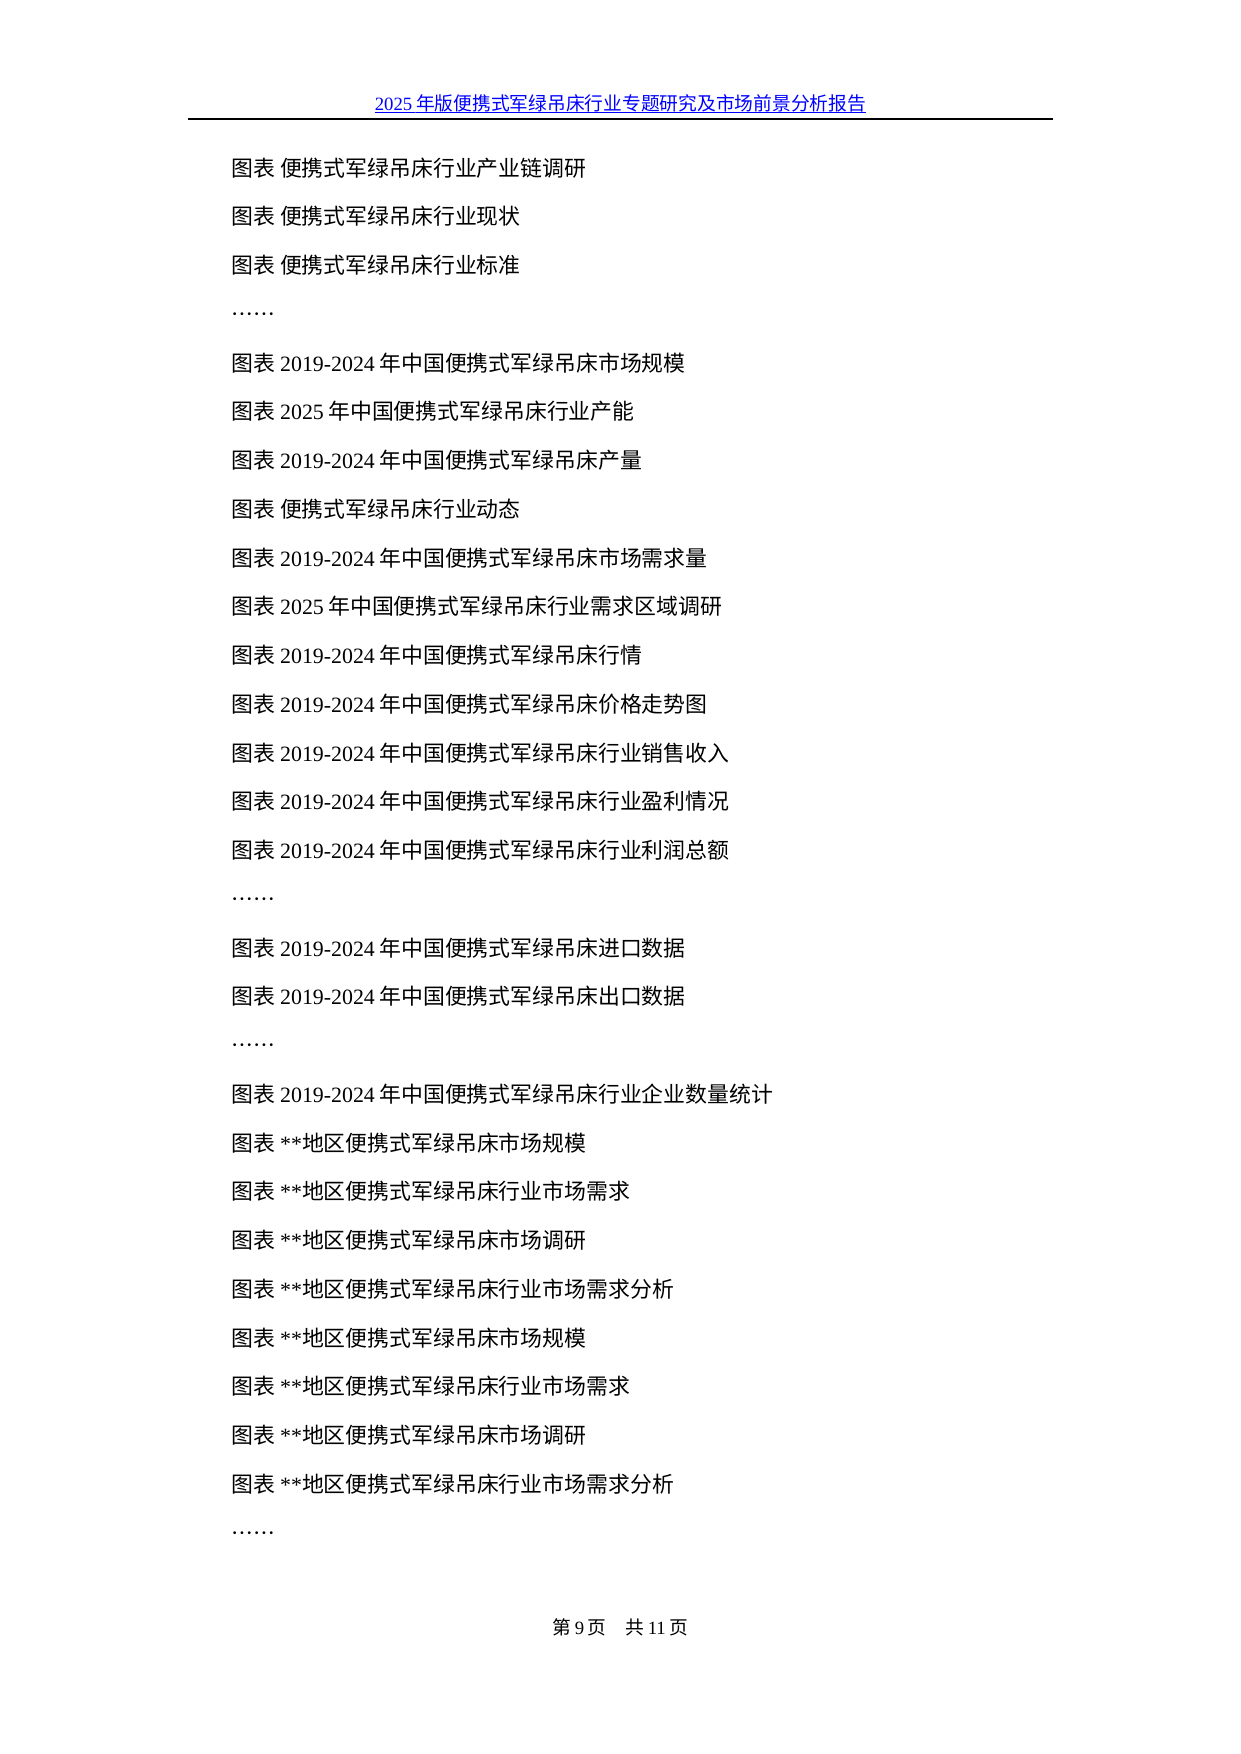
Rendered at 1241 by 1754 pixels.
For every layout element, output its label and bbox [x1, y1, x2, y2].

text [187, 150, 1053, 1548]
